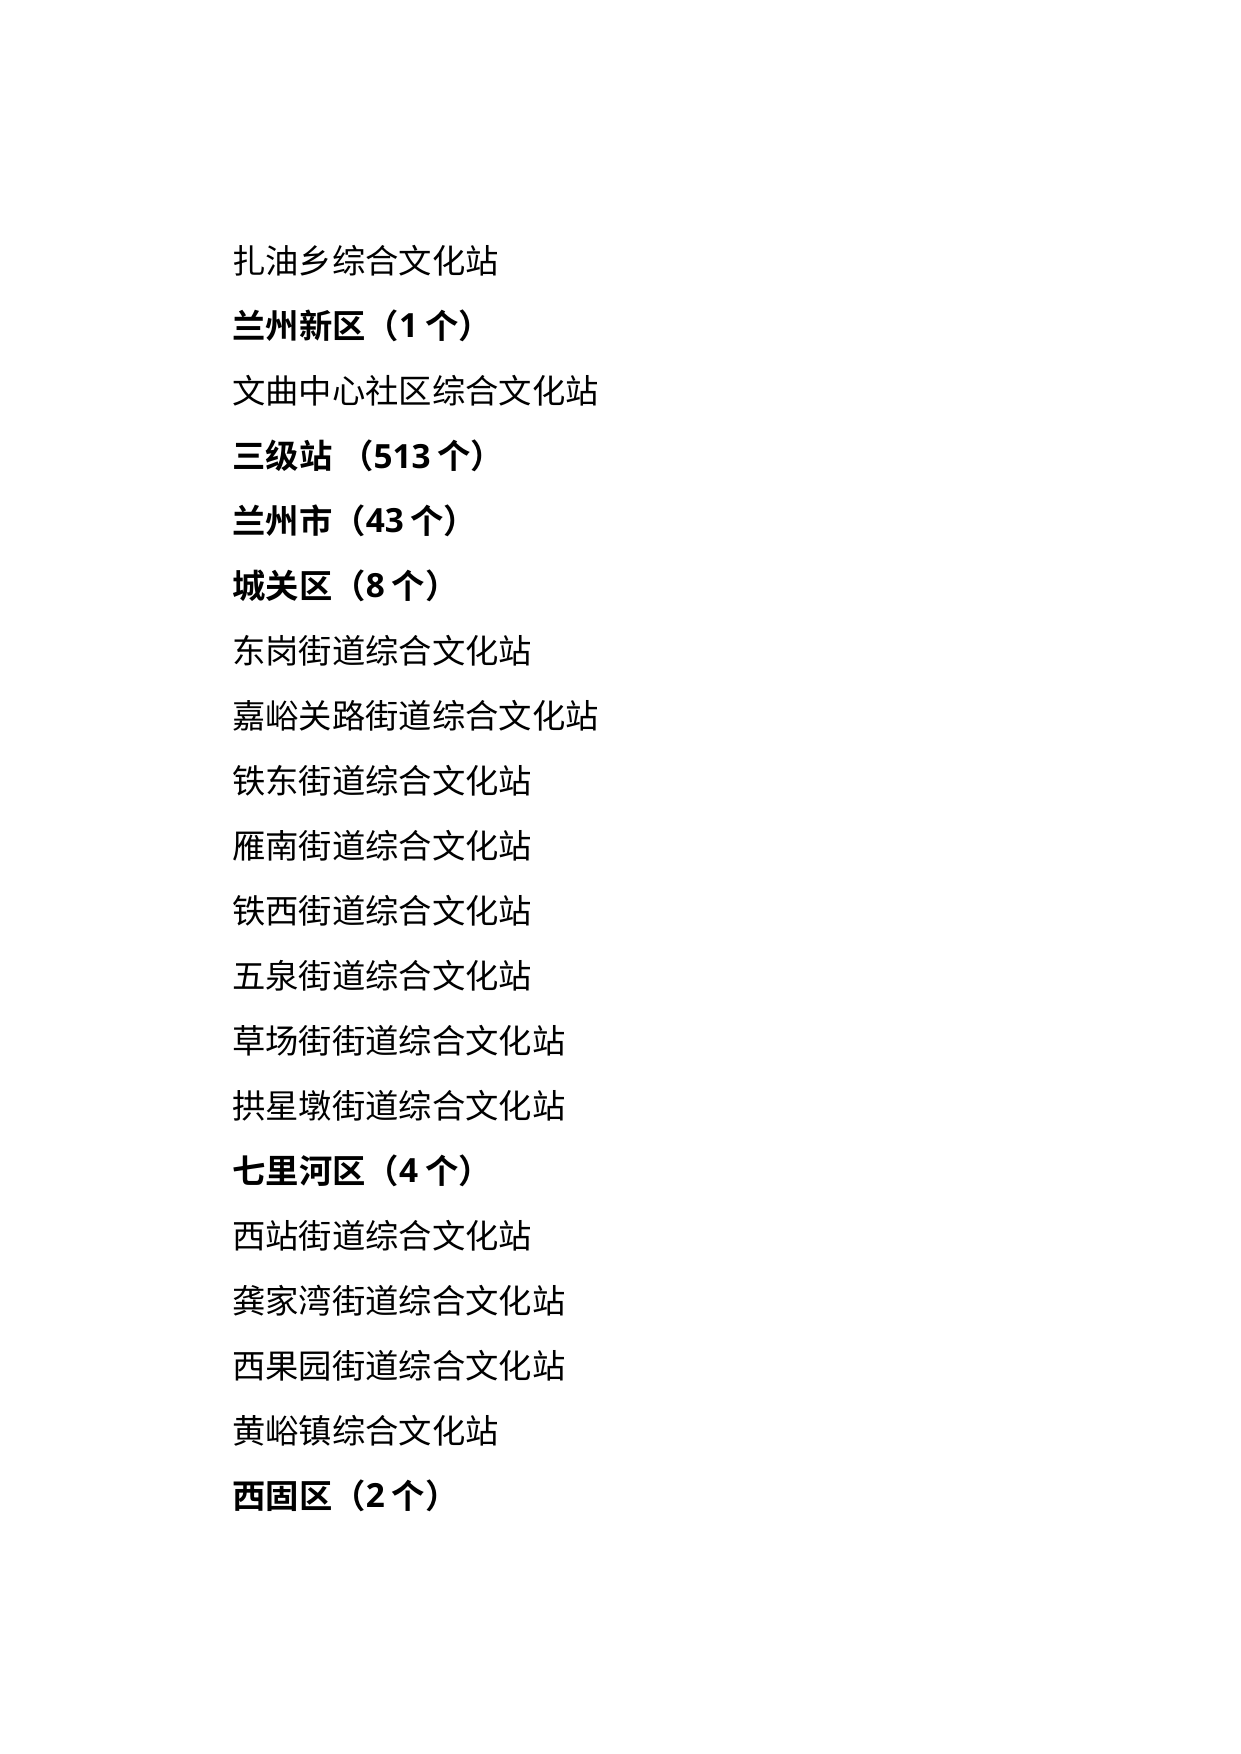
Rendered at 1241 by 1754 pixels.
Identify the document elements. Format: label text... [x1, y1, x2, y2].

text 城关区（8个） [165, 552, 1087, 617]
text 铁东街道综合文化站 [165, 747, 1087, 812]
list 兰州市（43个） [165, 487, 1087, 552]
text 西果园街道综合文化站 [165, 1332, 1087, 1397]
text 铁西街道综合文化站 [165, 877, 1087, 942]
text 东岗街道综合文化站 [165, 617, 1087, 682]
text 黄峪镇综合文化站 [165, 1397, 1087, 1462]
text 雁南街道综合文化站 [165, 812, 1087, 877]
list 兰州新区（1个） [165, 292, 1087, 357]
text 西固区（2个） [165, 1462, 1087, 1527]
text 文曲中心社区综合文化站 [165, 357, 1087, 422]
text 西站街道综合文化站 [165, 1202, 1087, 1267]
text 嘉峪关路街道综合文化站 [165, 682, 1087, 747]
text 龚家湾街道综合文化站 [165, 1267, 1087, 1332]
text 草场街街道综合文化站 [165, 1007, 1087, 1072]
text 拱星墩街道综合文化站 [165, 1072, 1087, 1137]
text 七里河区（4个） [165, 1137, 1087, 1202]
text 五泉街道综合文化站 [165, 942, 1087, 1007]
text 扎油乡综合文化站 [165, 227, 1087, 292]
list 三级站 （513个） [165, 422, 1087, 487]
